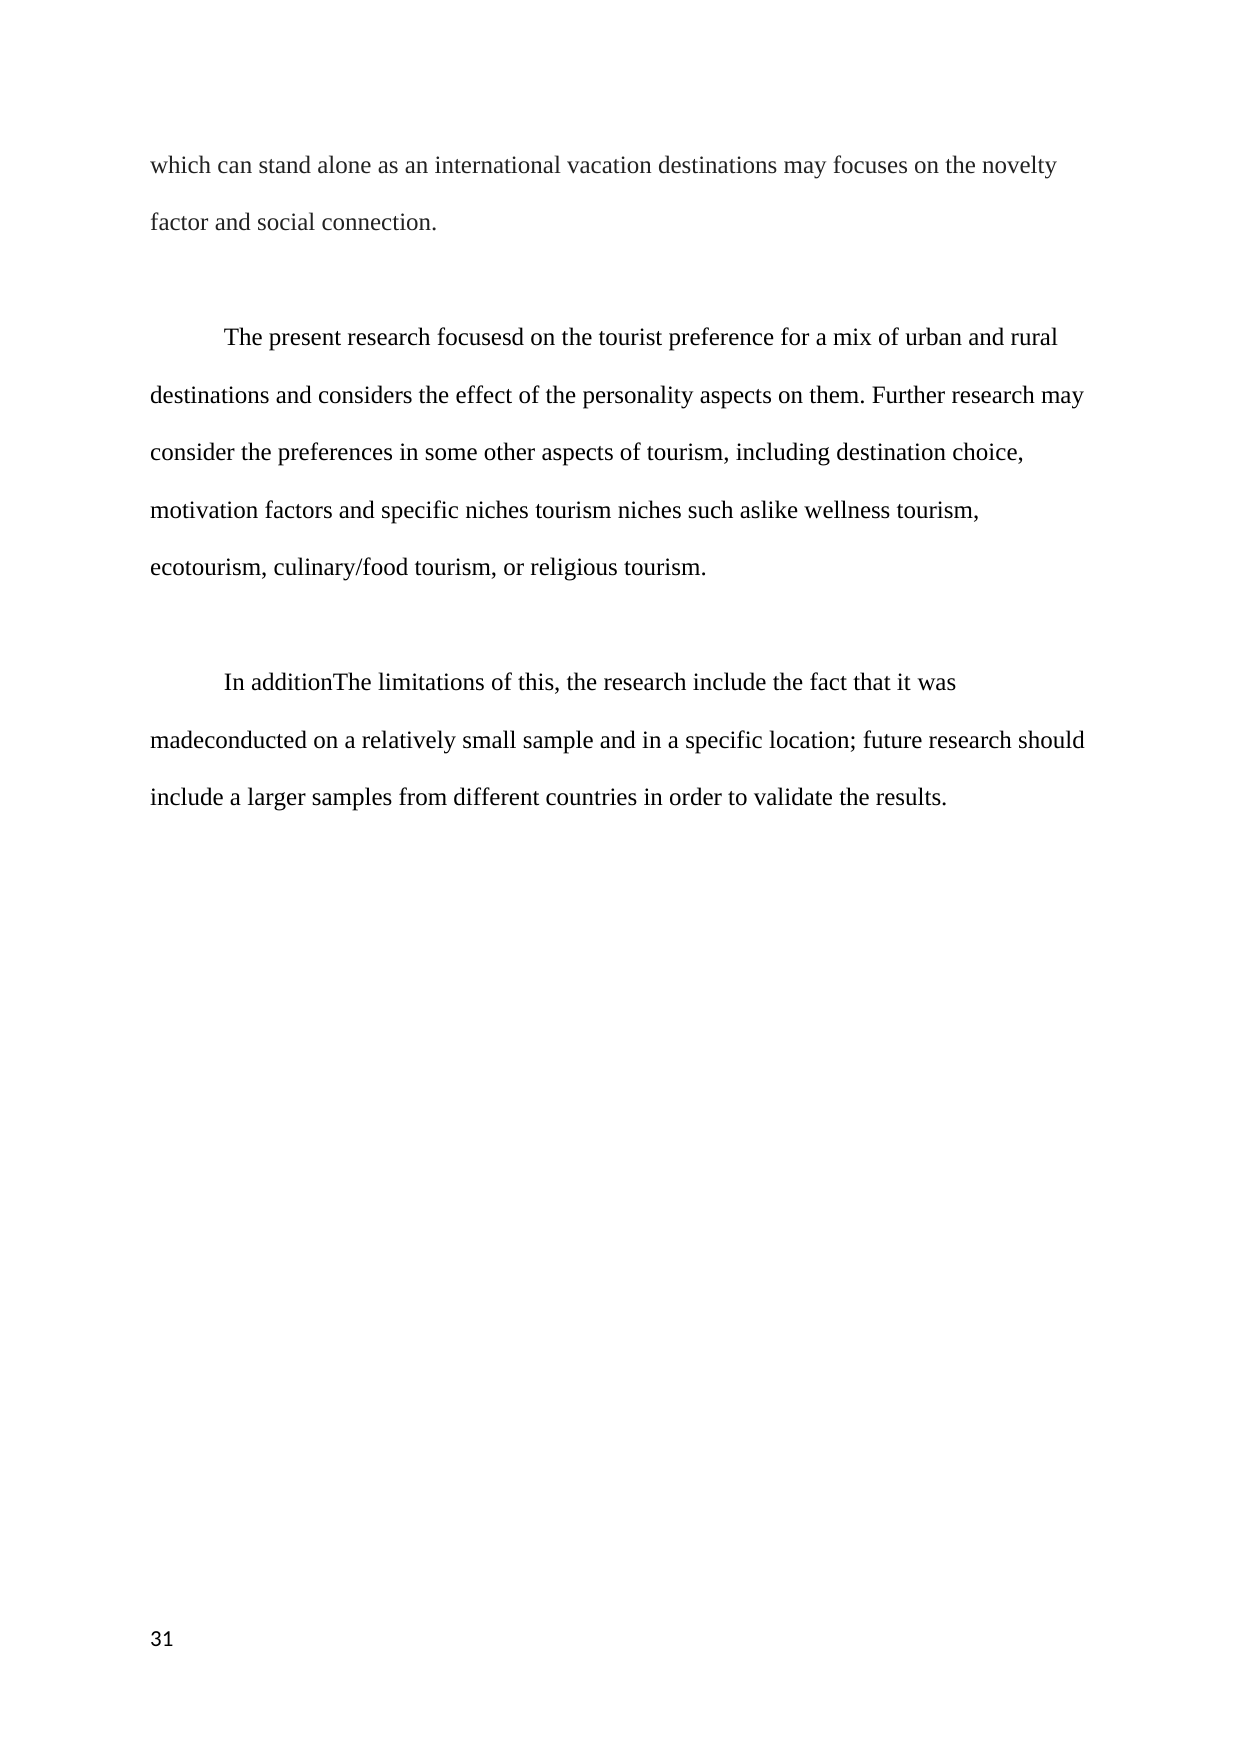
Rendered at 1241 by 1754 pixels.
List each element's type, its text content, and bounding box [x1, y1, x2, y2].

text research was on a relatively small sample and in a specific location; future research should include larger sample from different countries in order to validate the results. [150, 667, 1090, 811]
text The research focus on the tourist preference for a mix of urban and rural destination and consider the effect of personality aspects. Further research may consider preferences in some other aspects of tourism including destination choice, motivation factors and specific tourism wellness tourism, ecotourism, culinary/food tourism, religious tourism. [150, 322, 1090, 581]
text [150, 150, 1090, 236]
